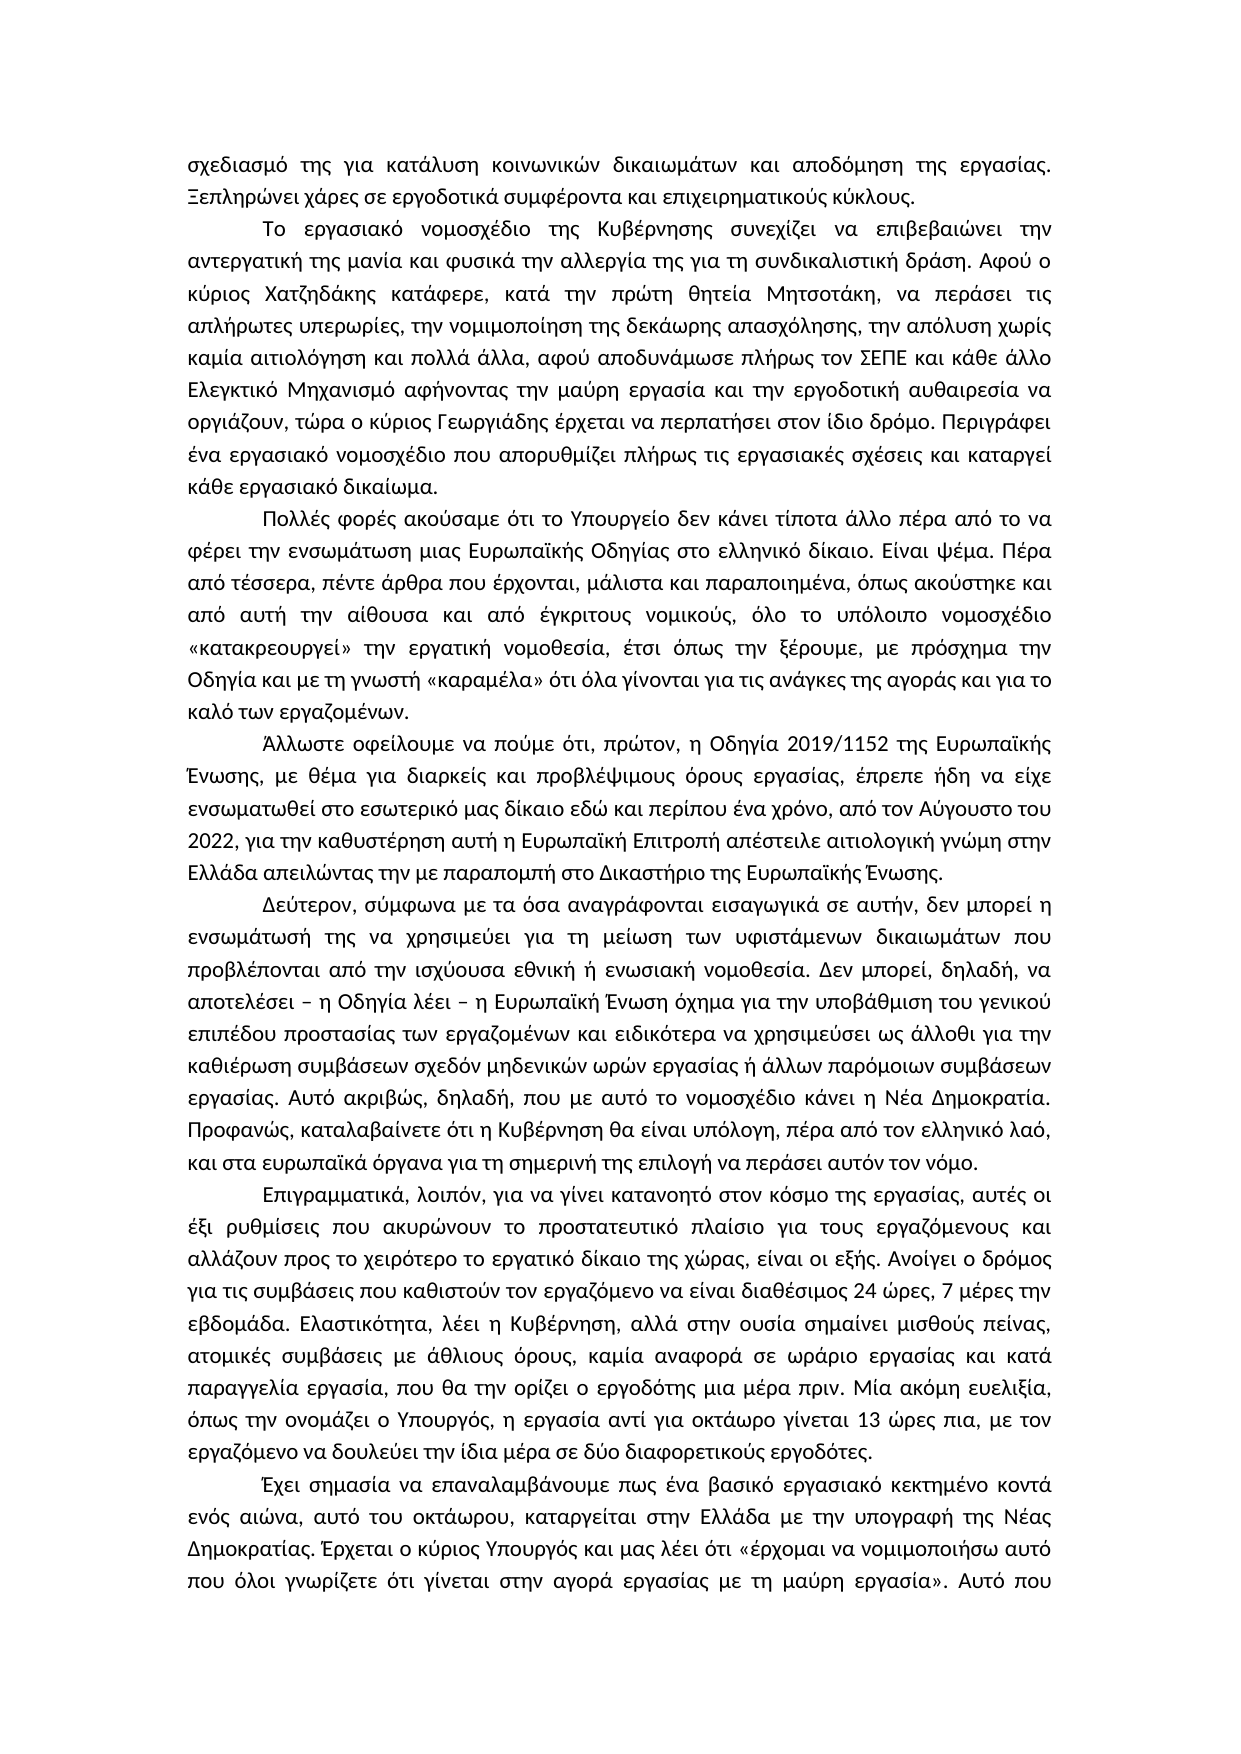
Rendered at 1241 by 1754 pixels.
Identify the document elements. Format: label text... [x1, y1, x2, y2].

text Άλλωστε οφείλουμε να πούμε ότι, πρώτον, η Οδηγία 2019/1152 της Ευρωπαϊκής Ένωσης, με θέμα για διαρκείς και προβλέψιμους όρους εργασίας, έπρεπε ήδη να είχε ενσωματωθεί στο εσωτερικό μας δίκαιο εδώ και περίπου ένα χρόνο, από τον Αύγουστο του 2022, για την καθυστέρηση αυτή η Ευρωπαϊκή Επιτροπή απέστειλε αιτιολογική γνώμη στην Ελλάδα απειλώντας την με παραπομπή στο Δικαστήριο της Ευρωπαϊκής Ένωσης. [187, 729, 1053, 886]
text Δεύτερον, σύμφωνα με τα όσα αναγράφονται εισαγωγικά σε αυτήν, δεν μπορεί η ενσωμάτωσή της να χρησιμεύει για τη μείωση των υφιστάμενων δικαιωμάτων που προβλέπονται από την ισχύουσα εθνική ή ενωσιακή νομοθεσία. Δεν μπορεί, δηλαδή, να αποτελέσει – η Οδηγία λέει – η Ευρωπαϊκή Ένωση όχημα για την υποβάθμιση του γενικού επιπέδου προστασίας των εργαζομένων και ειδικότερα να χρησιμεύσει ως άλλοθι για την καθιέρωση συμβάσεων σχεδόν μηδενικών ωρών εργασίας ή άλλων παρόμοιων συμβάσεων εργασίας. Αυτό ακριβώς, δηλαδή, που με αυτό το νομοσχέδιο κάνει η Νέα Δημοκρατία. Προφανώς, καταλαβαίνετε ότι η Κυβέρνηση θα είναι υπόλογη, πέρα από τον ελληνικό λαό, και στα ευρωπαϊκά όργανα για τη σημερινή της επιλογή να περάσει αυτόν τον νόμο. [187, 890, 1053, 1176]
text Επιγραμματικά, λοιπόν, για να γίνει κατανοητό στον κόσμο της εργασίας, αυτές οι έξι ρυθμίσεις που ακυρώνουν το προστατευτικό πλαίσιο για τους εργαζόμενους και αλλάζουν προς το χειρότερο το εργατικό δίκαιο της χώρας, είναι οι εξής. Ανοίγει ο δρόμος για τις συμβάσεις που καθιστούν τον εργαζόμενο να είναι διαθέσιμος 24 ώρες, 7 μέρες την εβδομάδα. Ελαστικότητα, λέει η Κυβέρνηση, αλλά στην ουσία σημαίνει μισθούς πείνας, ατομικές συμβάσεις με άθλιους όρους, καμία αναφορά σε ωράριο εργασίας και κατά παραγγελία εργασία, που θα την ορίζει ο εργοδότης μια μέρα πριν. Μία ακόμη ευελιξία, όπως την ονομάζει ο Υπουργός, η εργασία αντί για οκτάωρο γίνεται 13 ώρες πια, με τον εργαζόμενο να δουλεύει την ίδια μέρα σε δύο διαφορετικούς εργοδότες. [187, 1180, 1053, 1466]
text Το εργασιακό νομοσχέδιο της Κυβέρνησης συνεχίζει να επιβεβαιώνει την αντεργατική της μανία και φυσικά την αλλεργία της για τη συνδικαλιστική δράση. Αφού ο κύριος Χατζηδάκης κατάφερε, κατά την πρώτη θητεία Μητσοτάκη, να περάσει τις απλήρωτες υπερωρίες, την νομιμοποίηση της δεκάωρης απασχόλησης, την απόλυση χωρίς καμία αιτιολόγηση και πολλά άλλα, αφού αποδυνάμωσε πλήρως τον ΣΕΠΕ και κάθε άλλο Ελεγκτικό Μηχανισμό αφήνοντας την μαύρη εργασία και την εργοδοτική αυθαιρεσία να οργιάζουν, τώρα ο κύριος Γεωργιάδης έρχεται να περπατήσει στον ίδιο δρόμο. Περιγράφει ένα εργασιακό νομοσχέδιο που απορυθμίζει πλήρως τις εργασιακές σχέσεις και καταργεί κάθε εργασιακό δικαίωμα. [187, 214, 1053, 500]
text Πολλές φορές ακούσαμε ότι το Υπουργείο δεν κάνει τίποτα άλλο πέρα από το να φέρει την ενσωμάτωση μιας Ευρωπαϊκής Οδηγίας στο ελληνικό δίκαιο. Είναι ψέμα. Πέρα από τέσσερα, πέντε άρθρα που έρχονται, μάλιστα και παραποιημένα, όπως ακούστηκε και από αυτή την αίθουσα και από έγκριτους νομικούς, όλο το υπόλοιπο νομοσχέδιο «κατακρεουργεί» την εργατική νομοθεσία, έτσι όπως την ξέρουμε, με πρόσχημα την Οδηγία και με τη γνωστή «καραμέλα» ότι όλα γίνονται για τις ανάγκες της αγοράς και για το καλό των εργαζομένων. [187, 504, 1053, 725]
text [187, 1470, 1053, 1594]
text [187, 150, 1053, 210]
